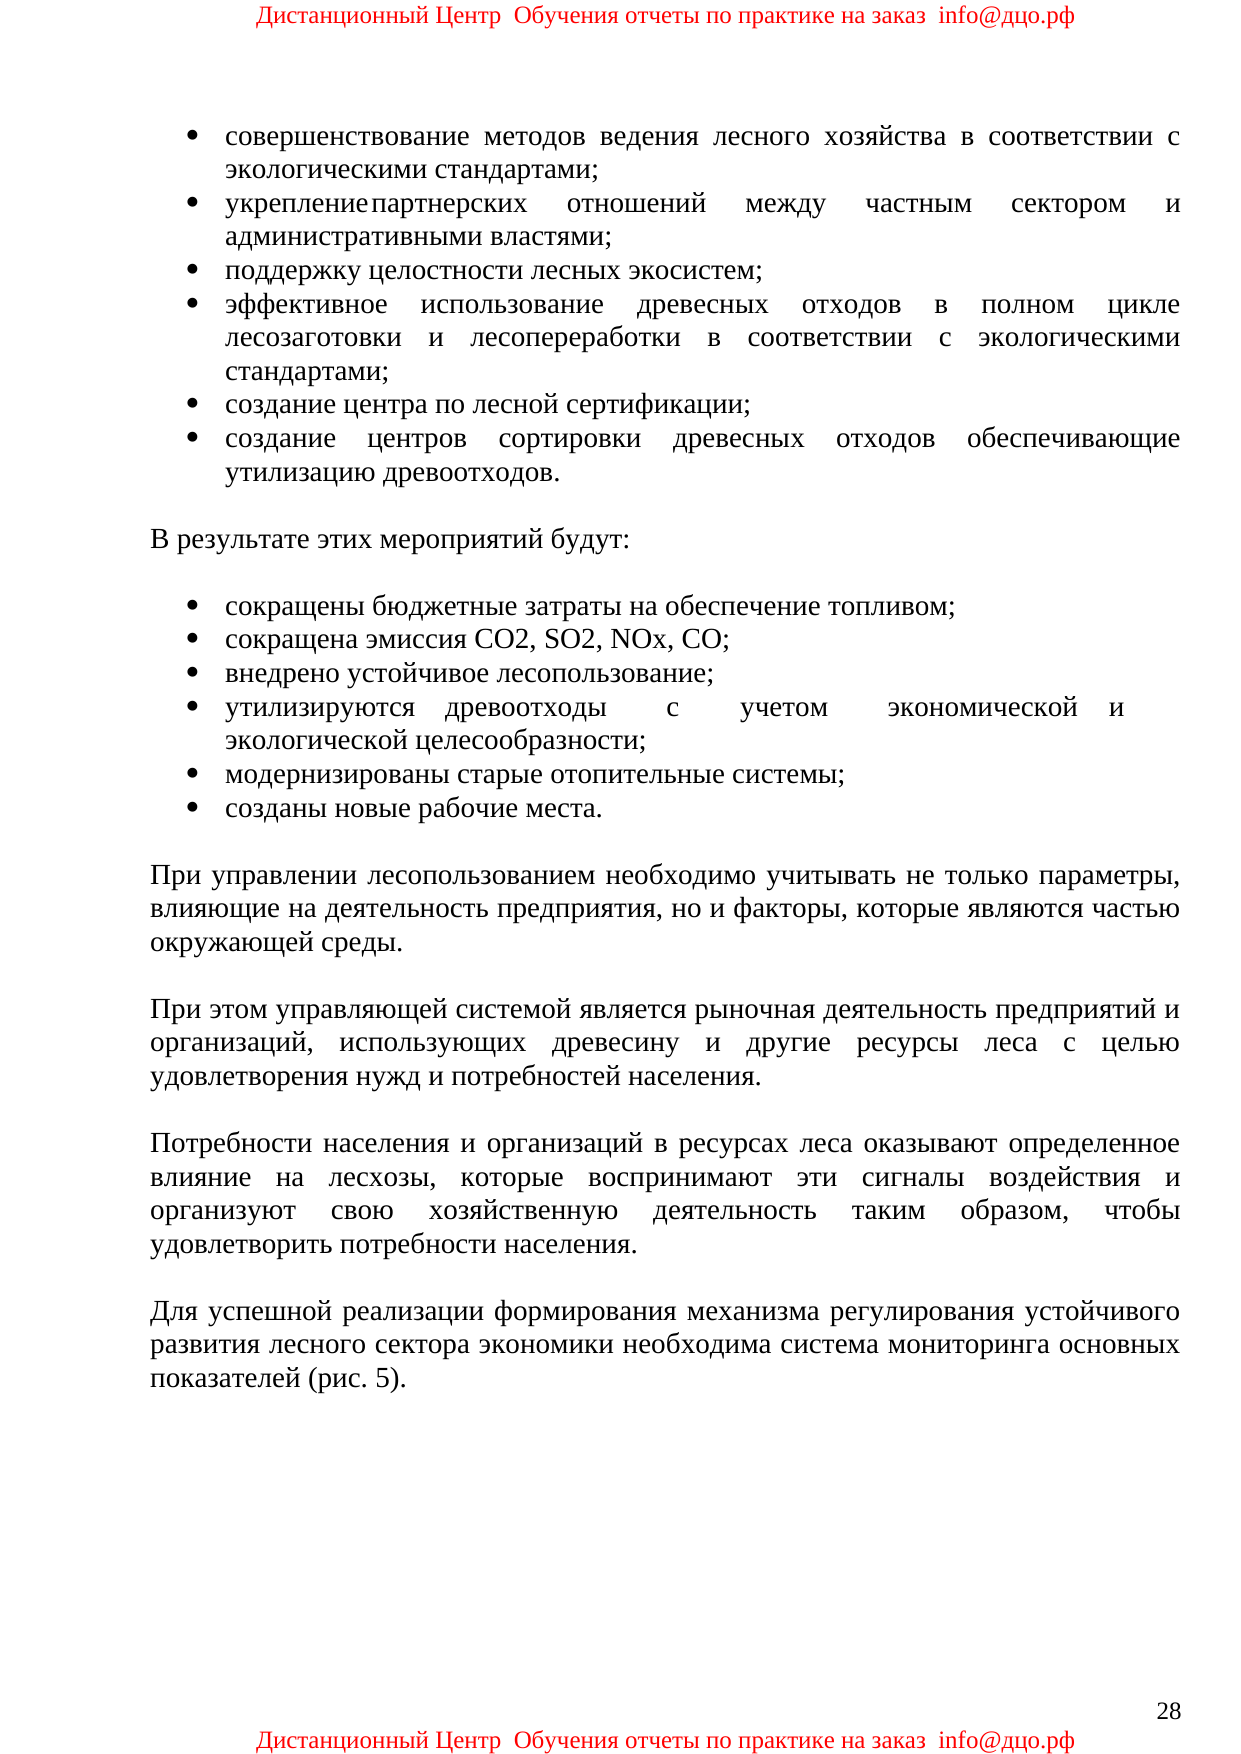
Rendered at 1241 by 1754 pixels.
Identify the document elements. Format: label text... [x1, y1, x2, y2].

list внедрено устойчивое лесопользование; [187, 655, 1181, 689]
list модернизированы старые отопительные системы; [187, 756, 1181, 790]
list создание центра по лесной сертификации; [187, 386, 1181, 420]
text При управлении лесопользованием необходимо учитывать не только параметры, влияющие на деятельность предприятия, но и факторы, которые являются частью окружающей среды. [150, 857, 1181, 957]
text В результате этих мероприятий будут: [150, 521, 1181, 554]
text Для успешной реализации формирования механизма регулирования устойчивого развития лесного сектора экономики необходима система мониторинга основных показателей (рис. 5). [150, 1293, 1181, 1393]
list совершенствование методов ведения лесного хозяйства в соответствии с экологическими стандартами; [187, 118, 1181, 185]
text Потребности населения и организаций в ресурсах леса оказывают определенное влияние на лесхозы, которые воспринимают эти сигналы воздействия и организуют свою хозяйственную деятельность таким образом, чтобы удовлетворить потребности населения. [150, 1125, 1181, 1259]
list поддержку целостности лесных экосистем; [187, 252, 1181, 286]
list сокращены бюджетные затраты на обеспечение топливом; [187, 588, 1181, 622]
text При этом управляющей системой является рыночная деятельность предприятий и организаций, использующих древесину и другие ресурсы леса с целью удовлетворения нужд и потребностей населения. [150, 991, 1181, 1092]
list создание центров сортировки древесных отходов обеспечивающие утилизацию древоотходов. [187, 420, 1181, 487]
list эффективное использование древесных отходов в полном цикле лесозаготовки и лесопереработки в соответствии с экологическими стандартами; [187, 286, 1181, 386]
list утилизируются древоотходы с учетом экономической и экологической целесообразности; [187, 689, 1181, 756]
list сокращена эмиссия СО2, SO2, NOx, СО; [187, 622, 1181, 655]
list созданы новые рабочие места. [187, 790, 1181, 823]
list укрепление партнерских отношений между частным сектором и административными властями; [187, 185, 1181, 252]
